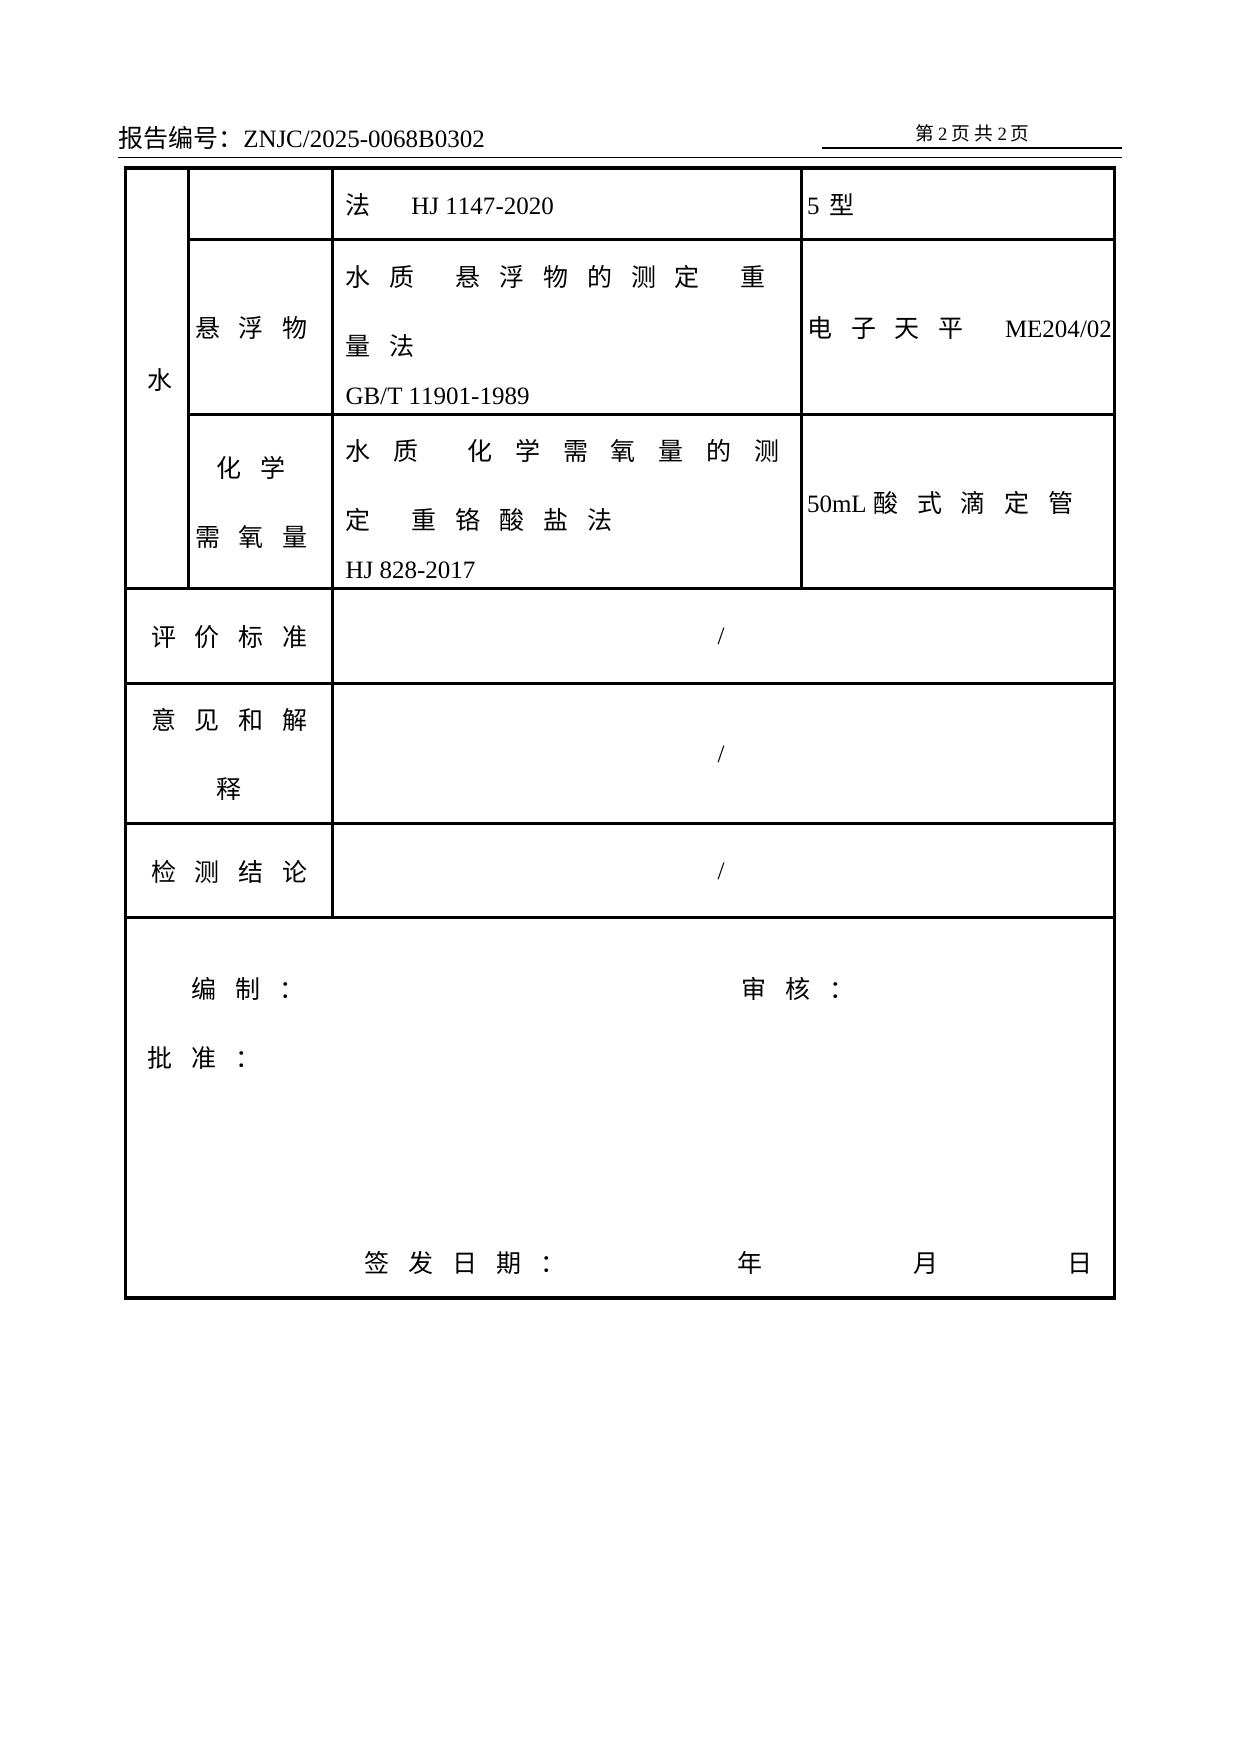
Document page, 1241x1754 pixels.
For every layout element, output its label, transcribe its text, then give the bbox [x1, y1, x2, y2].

table_cell pH [190, 170, 331, 238]
table_cell / [334, 590, 1113, 682]
table_cell 废 水 [127, 170, 187, 587]
table_cell 编制： 审核： 批准： 签发日期： 年 月 日 [127, 919, 1113, 1296]
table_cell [334, 170, 800, 238]
table_cell 水质 悬浮物的测定 重量法 GB/T 11901-1989 [334, 241, 800, 413]
table_cell / [334, 685, 1113, 822]
table_cell 评价标准 [127, 590, 331, 682]
table_cell 化学 需氧量 [190, 416, 331, 587]
table_cell 50mL酸式滴定管 [803, 416, 1113, 587]
table_cell 便携式PH计 PHB-5型 [803, 170, 1113, 238]
table_cell 水质 化学需氧量的测定 重铬酸盐法 HJ 828-2017 [334, 416, 800, 587]
table_cell 悬浮物 [190, 241, 331, 413]
table_cell 意见和解释 [127, 685, 331, 822]
table_cell 电子天平 ME204/02 [803, 241, 1113, 413]
table_cell 检测结论 [127, 825, 331, 916]
table_cell / [334, 825, 1113, 916]
